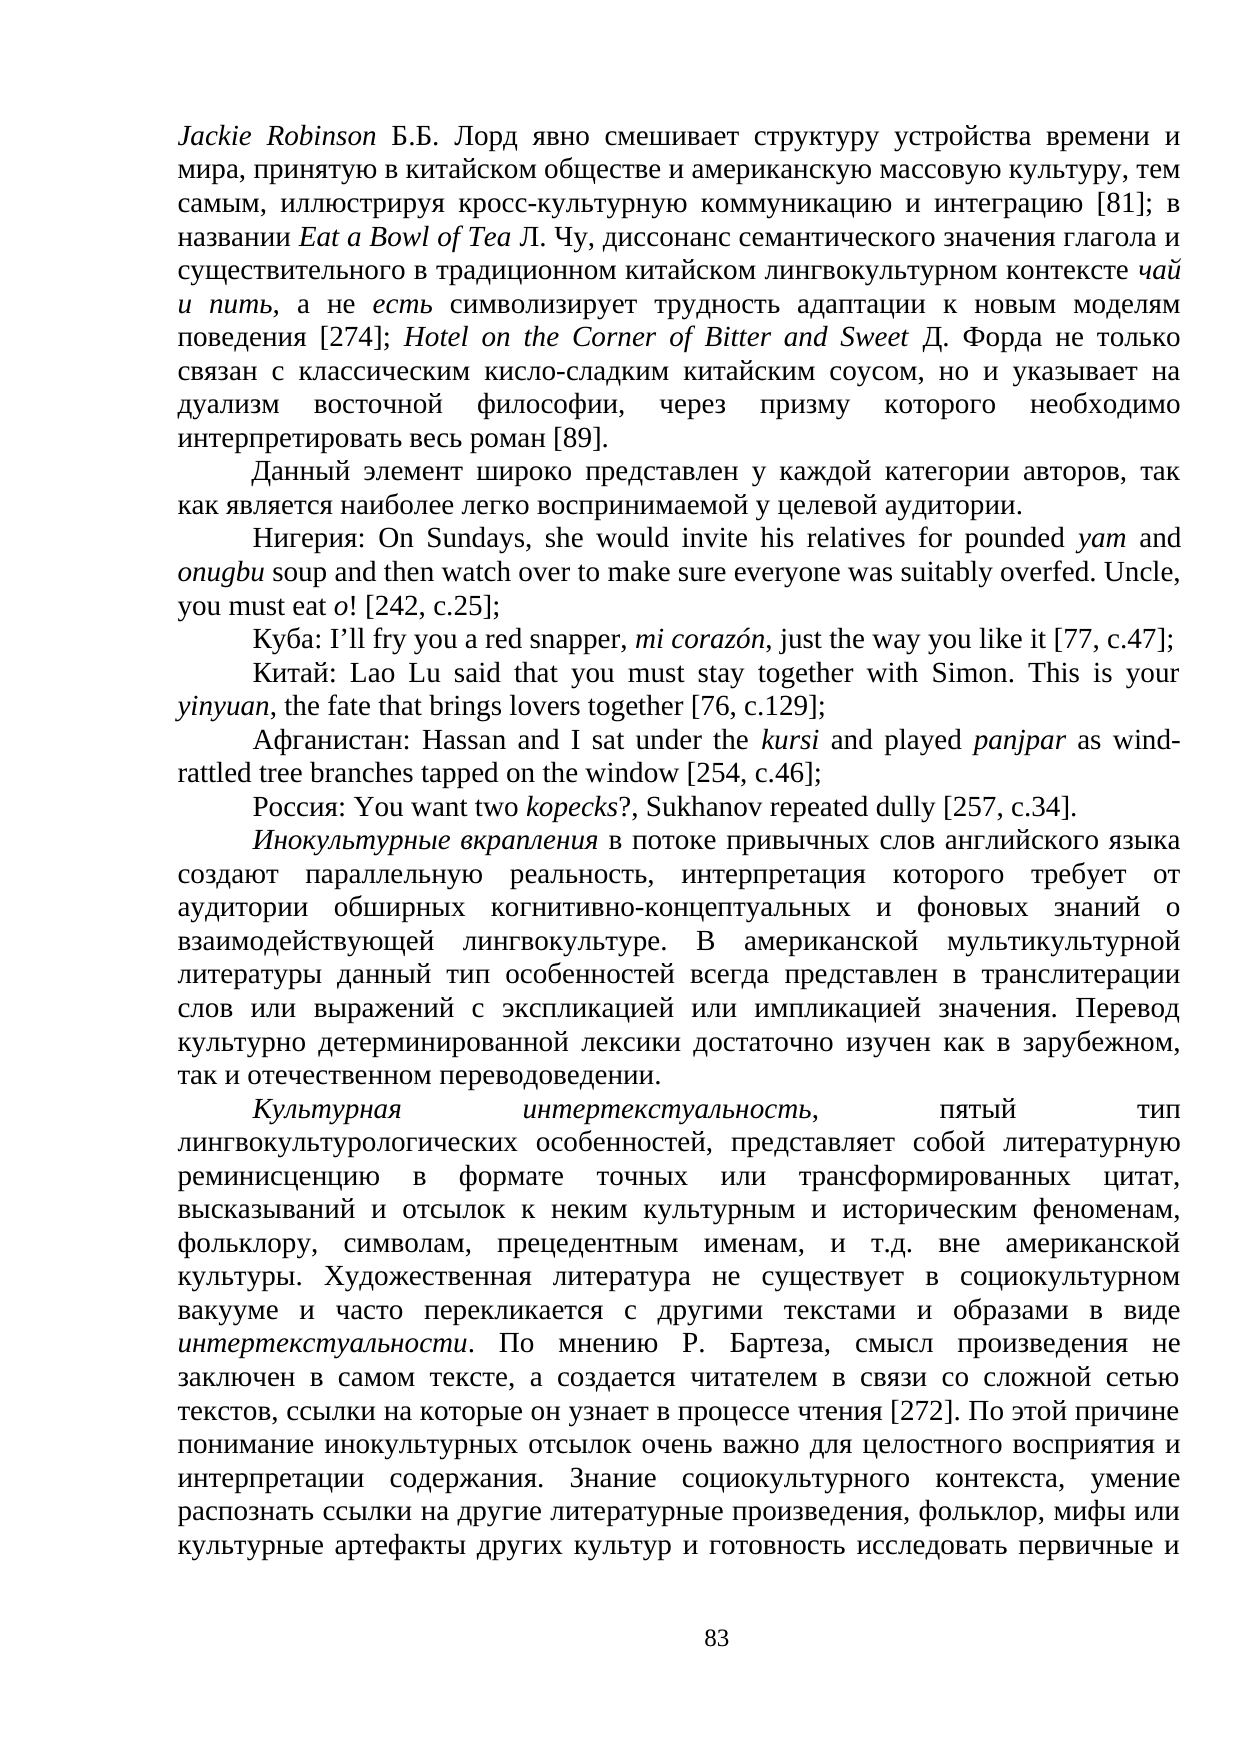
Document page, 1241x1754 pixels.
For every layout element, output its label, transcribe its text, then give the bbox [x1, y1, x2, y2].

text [177, 1091, 1181, 1560]
text Китай: Lao Lu said that you must stay together with Simon. This is your yinyuan, the fate that brings lovers together [76, c.129]; [177, 655, 1181, 722]
text Россия: You want two kopecks?, Sukhanov repeated dully [257, c.34]. [177, 789, 1181, 822]
text Куба: I’ll fry you a red snapper, mi corazón, just the way you like it [77, c.47]; [177, 621, 1181, 655]
text Инокультурные вкрапления в потоке привычных слов английского языка создают параллельную реальность, интерпретация которого требует от аудитории обширных когнитивно-концептуальных и фоновых знаний о взаимодействующей лингвокультуре. В американской мультикультурной литературы данный тип особенностей всегда представлен в транслитерации слов или выражений с экспликацией или импликацией значения. Перевод культурно детерминированной лексики достаточно изучен как в зарубежном, так и отечественном переводоведении. [177, 822, 1181, 1091]
text Афганистан: Hassan and I sat under the kursi and played panjpar as wind-rattled tree branches tapped on the window [254, c.46]; [177, 722, 1181, 789]
text Данный элемент широко представлен у каждой категории авторов, так как является наиболее легко воспринимаемой у целевой аудитории. [177, 453, 1181, 521]
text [177, 118, 1181, 453]
text Нигерия: On Sundays, she would invite his relatives for pounded yam and onugbu soup and then watch over to make sure everyone was suitably overfed. Uncle, you must eat o! [242, c.25]; [177, 521, 1181, 621]
